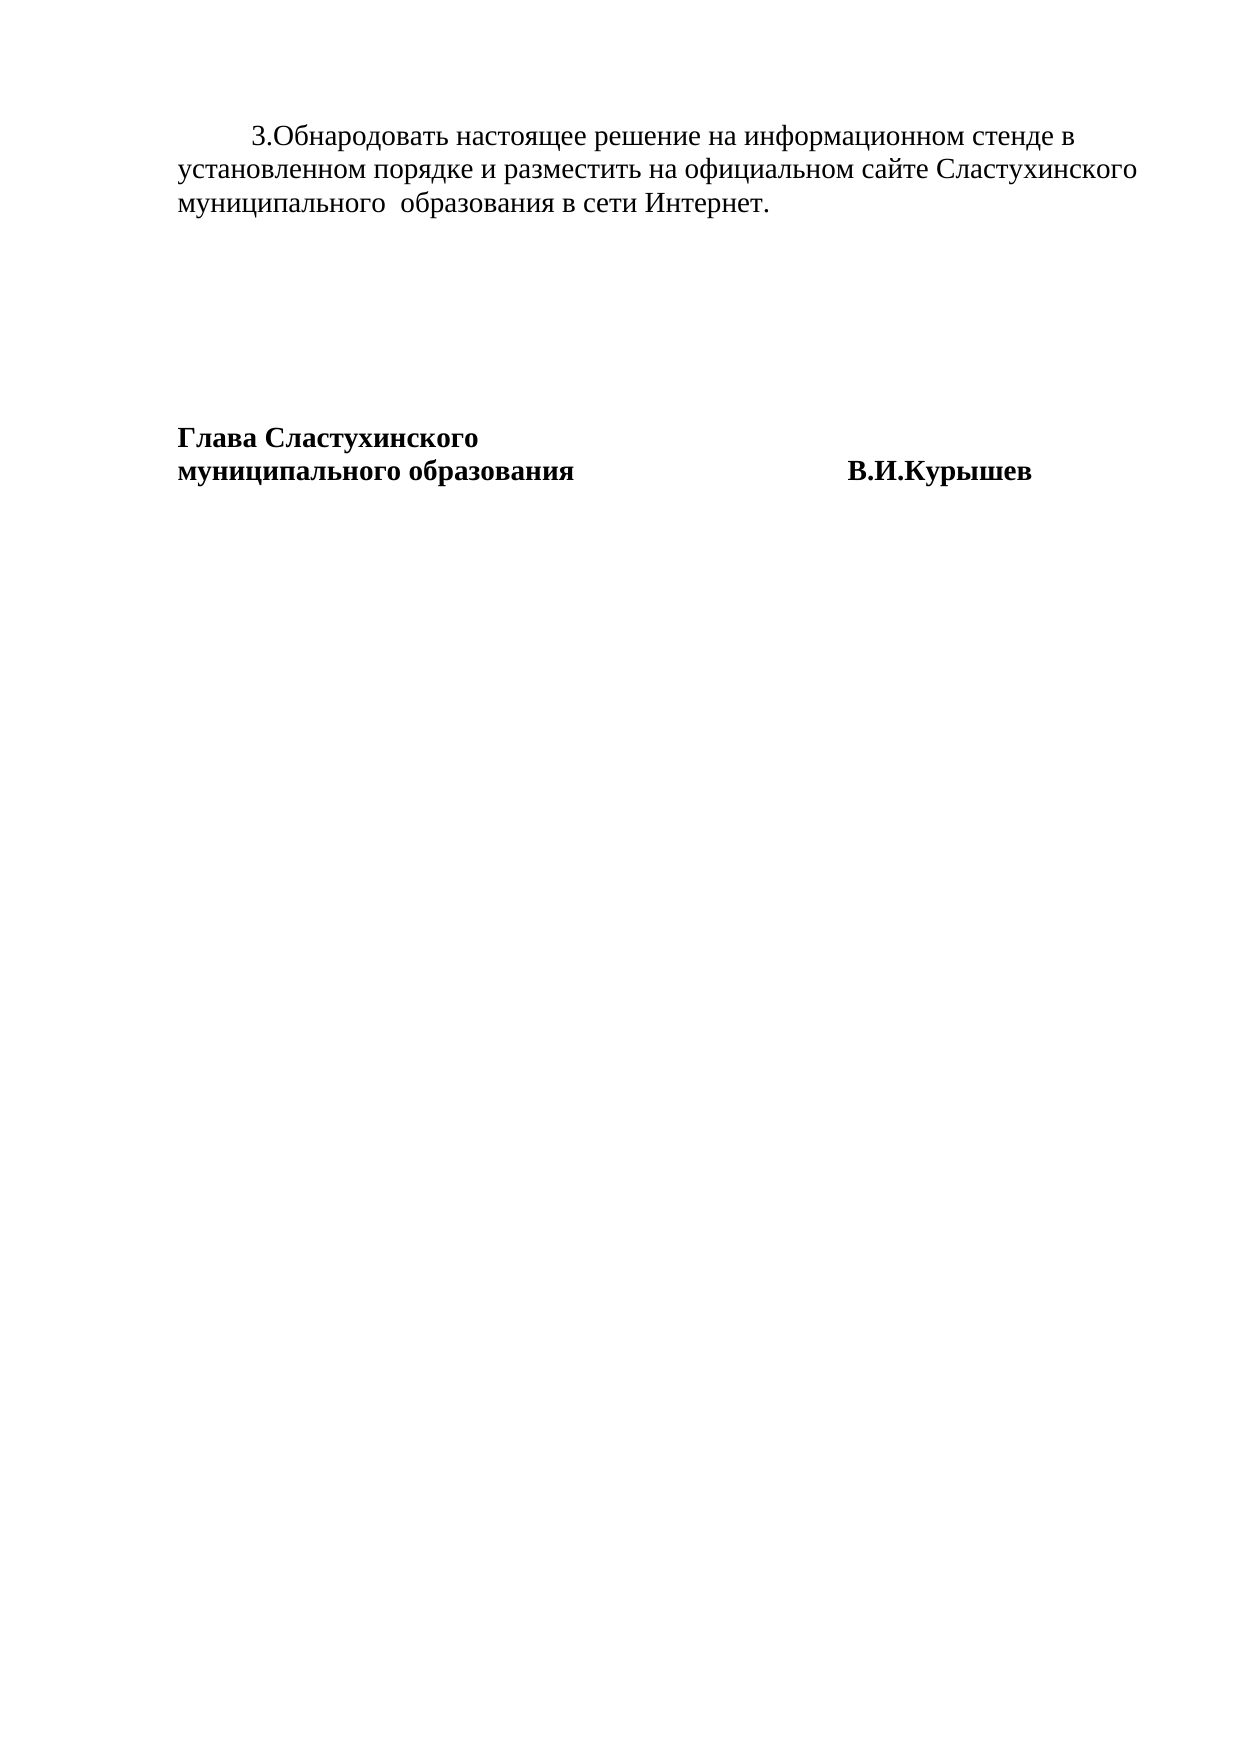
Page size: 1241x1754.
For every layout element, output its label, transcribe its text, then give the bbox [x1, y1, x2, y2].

text 3.Обнародовать настоящее решение на информационном стенде в установленном порядке и разместить на официальном сайте Сластухинского муниципального образования в сети Интернет. [177, 118, 1152, 219]
text муниципального образования В.И.Курышев [177, 453, 1152, 487]
text Глава Сластухинского [177, 420, 1152, 453]
